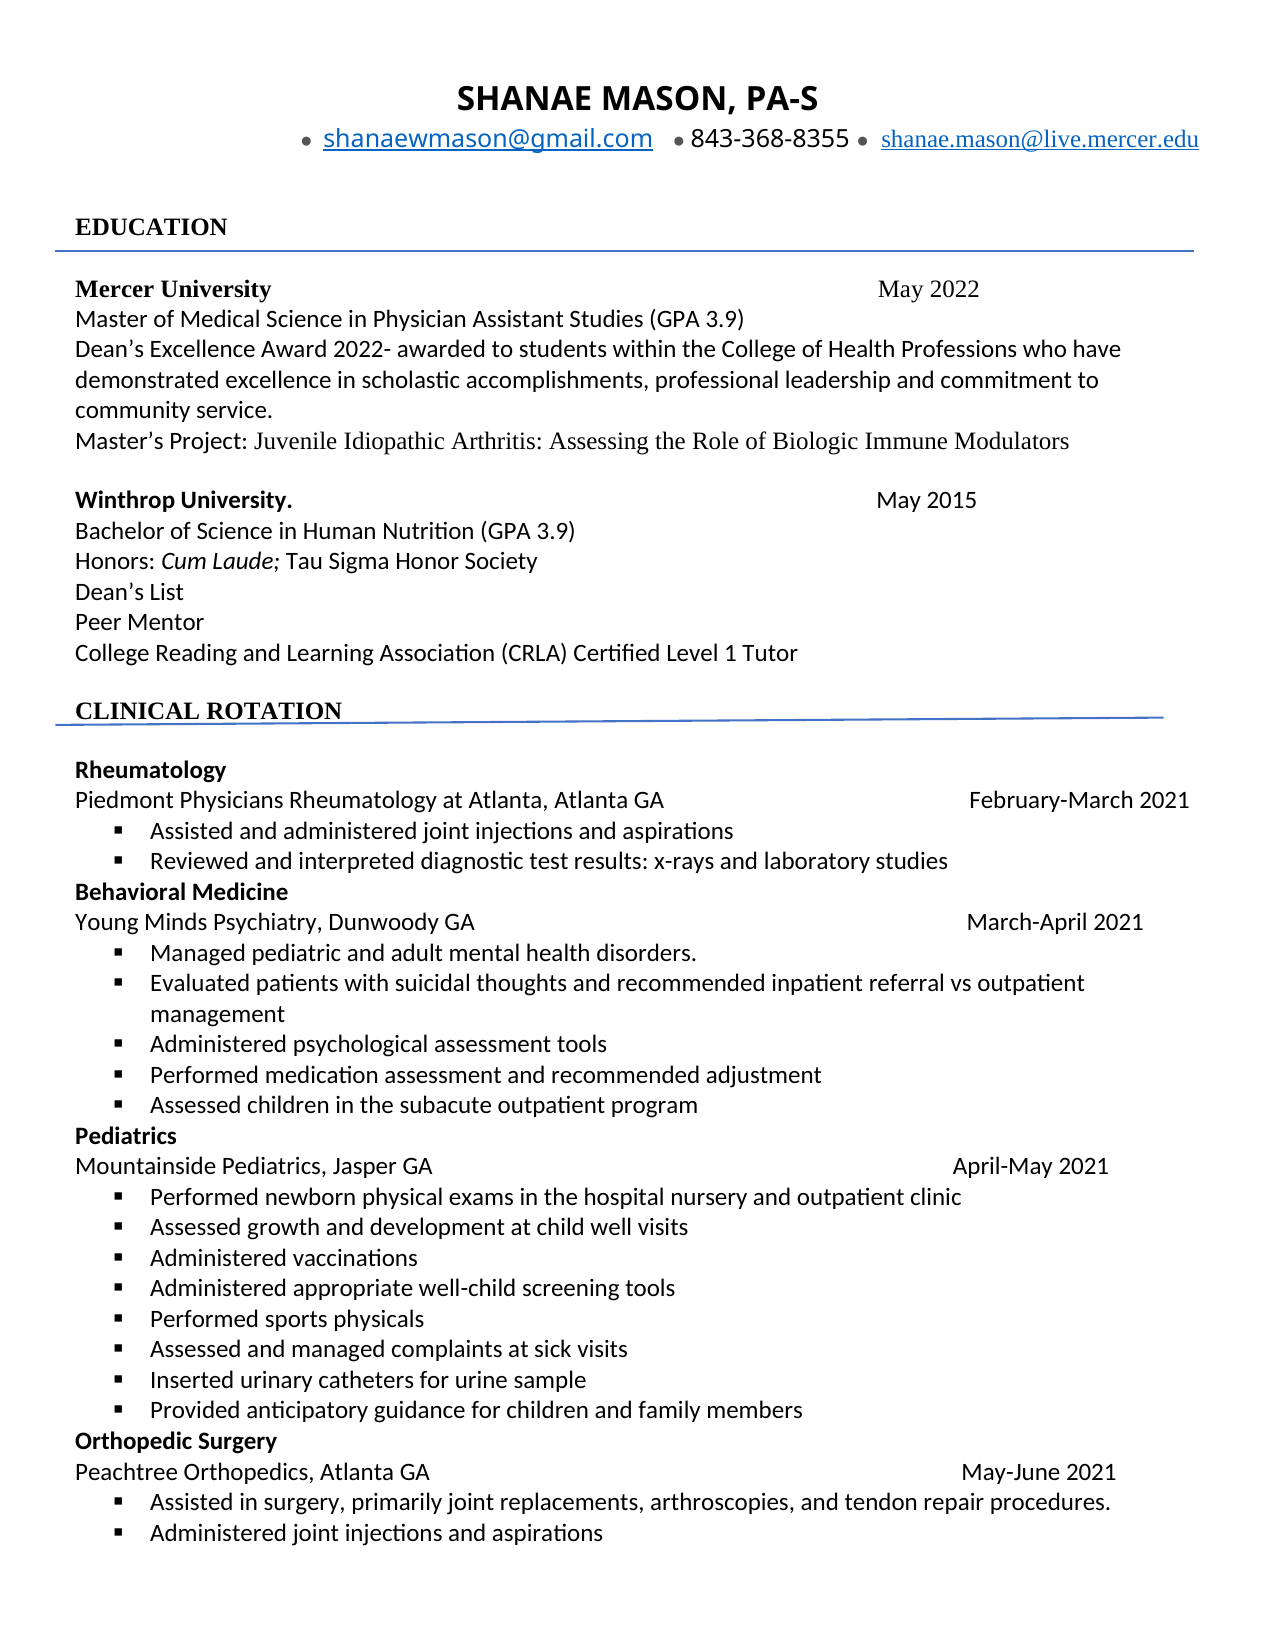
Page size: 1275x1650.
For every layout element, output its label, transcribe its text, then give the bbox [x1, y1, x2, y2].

text Mercer University May 2022 [75, 274, 1200, 303]
text Peachtree Orthopedics, Atlanta GA May-June 2021 [75, 1456, 1200, 1486]
text Winthrop University. May 2015 [75, 484, 1200, 515]
list Managed pediatric and adult mental health disorders. [112, 937, 1200, 967]
list Administered vaccinations [112, 1242, 1200, 1273]
list Assisted and administered joint injections and aspirations [112, 815, 1200, 845]
text Mountainside Pediatrics, Jasper GA April-May 2021 [75, 1151, 1200, 1181]
list Performed newborn physical exams in the hospital nursery and outpatient clinic [112, 1181, 1200, 1212]
list Assessed and managed complaints at sick visits [112, 1334, 1200, 1364]
text Honors: Cum Laude; Tau Sigma Honor Society [75, 545, 1200, 576]
list Provided anticipatory guidance for children and family members [112, 1395, 1200, 1425]
text Peer Mentor [75, 606, 1200, 637]
list Reviewed and interpreted diagnostic test results: x-rays and laboratory studies [112, 845, 1200, 876]
text Piedmont Physicians Rheumatology at Atlanta, Atlanta GA February-March 2021 [75, 784, 1200, 815]
text Dean’s List [75, 576, 1200, 606]
text Rheumatology [75, 754, 1200, 784]
text SHANAE MASON, PA-S [75, 75, 1200, 120]
list Administered joint injections and aspirations [112, 1517, 1200, 1547]
text Dean’s Excellence Award 2022- awarded to students within the College of Health Professions who have demonstrated excellence in scholastic accomplishments, professional leadership and commitment to community service. [75, 333, 1200, 425]
text Behavioral Medicine [75, 876, 1200, 906]
text Bachelor of Science in Human Nutrition (GPA 3.9) [75, 515, 1200, 545]
text College Reading and Learning Association (CRLA) Certified Level 1 Tutor [75, 637, 1200, 667]
list Performed medication assessment and recommended adjustment [112, 1059, 1200, 1089]
text EDUCATION [75, 212, 1200, 241]
text ● shanaewmason@gmail.com ● 843-368-8355 ● shanae.mason@live.mercer.edu [300, 120, 1200, 154]
list Assisted in surgery, primarily joint replacements, arthroscopies, and tendon repair procedures. [112, 1486, 1200, 1517]
list Inserted urinary catheters for urine sample [112, 1364, 1200, 1395]
text CLINICAL ROTATION [75, 696, 1200, 725]
list Performed sports physicals [112, 1303, 1200, 1334]
text Orthopedic Surgery [75, 1425, 1200, 1456]
text Pediatrics [75, 1120, 1200, 1151]
list Assessed children in the subacute outpatient program [112, 1089, 1200, 1120]
list Administered psychological assessment tools [112, 1028, 1200, 1059]
text Young Minds Psychiatry, Dunwoody GA March-April 2021 [75, 906, 1200, 937]
list Assessed growth and development at child well visits [112, 1212, 1200, 1242]
list Evaluated patients with suicidal thoughts and recommended inpatient referral vs outpatient management [112, 967, 1200, 1028]
list Administered appropriate well-child screening tools [112, 1273, 1200, 1303]
text Master of Medical Science in Physician Assistant Studies (GPA 3.9) [75, 303, 1200, 333]
text Master’s Project: Juvenile Idiopathic Arthritis: Assessing the Role of Biologic Immune Modulators [75, 425, 1200, 456]
